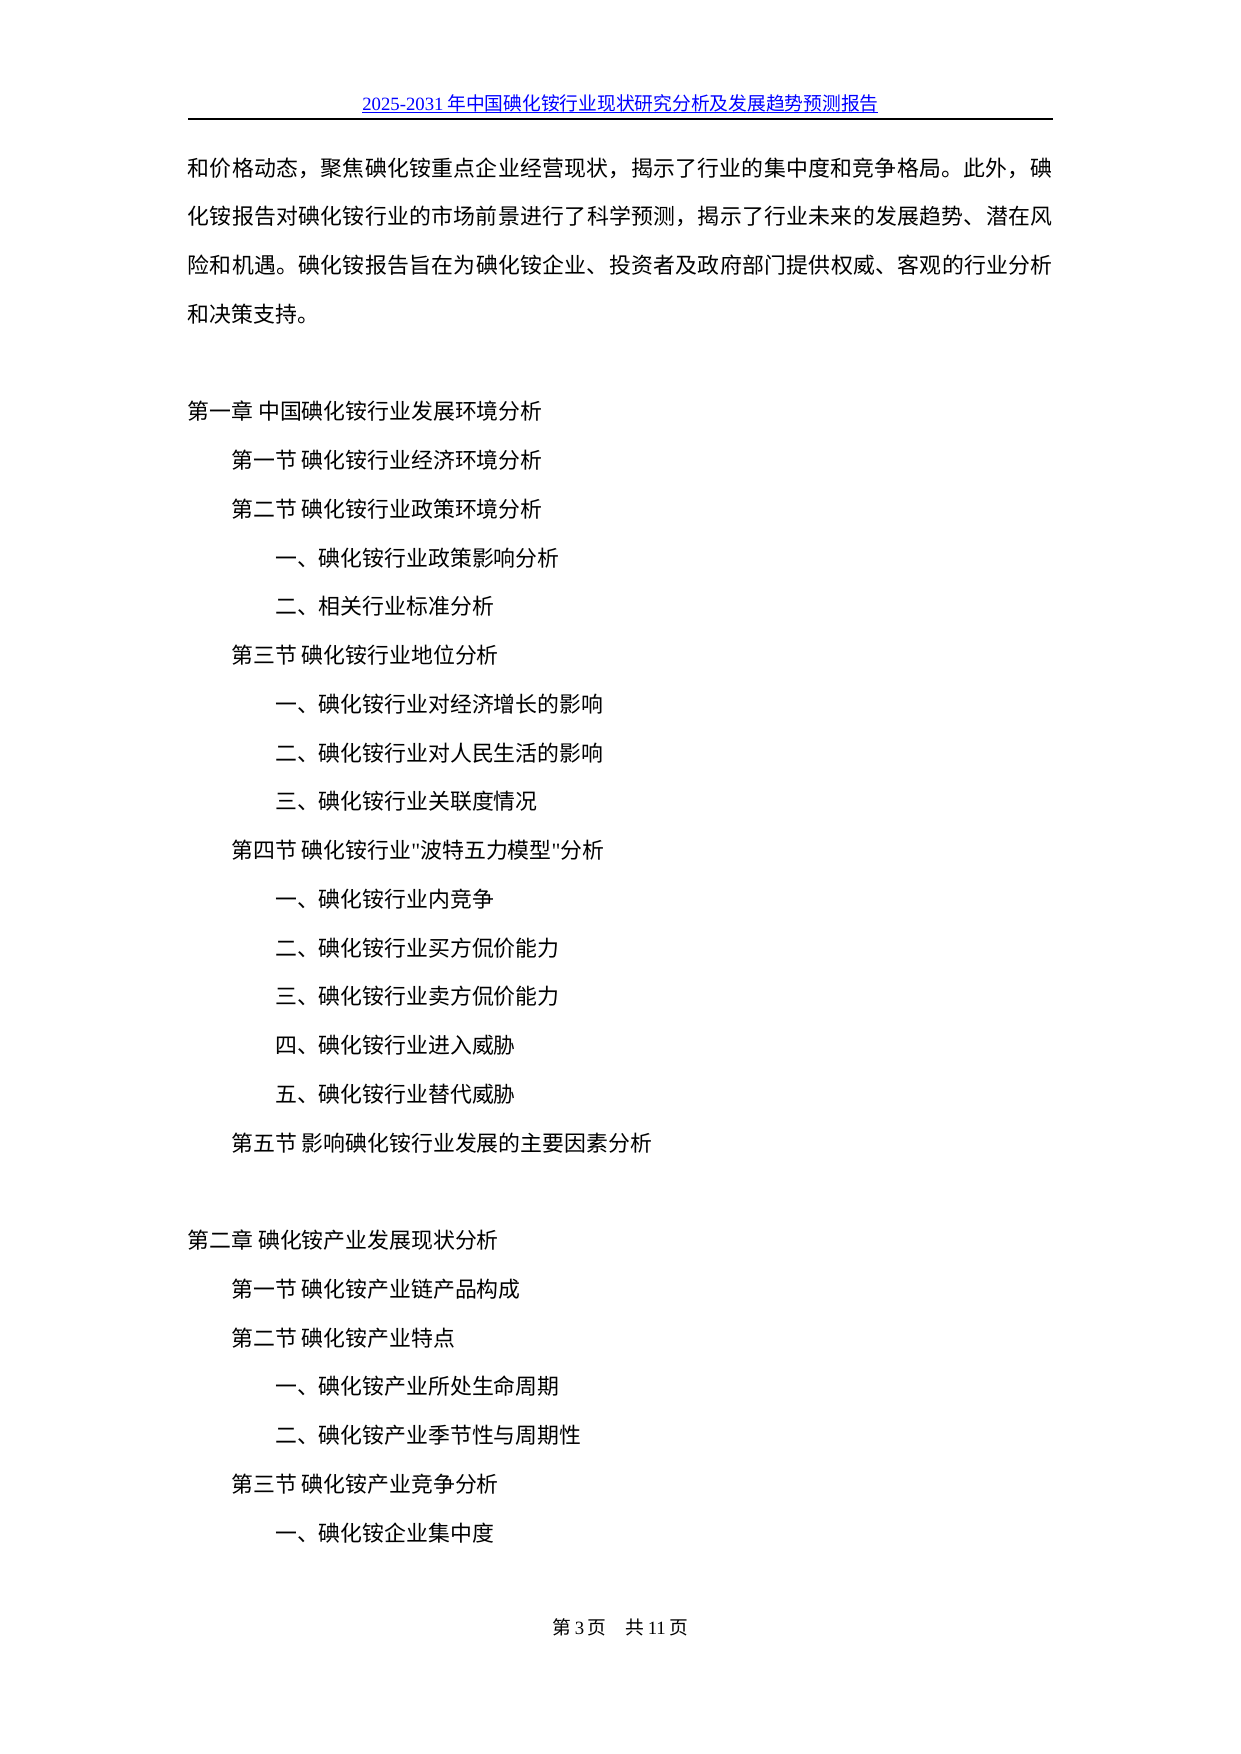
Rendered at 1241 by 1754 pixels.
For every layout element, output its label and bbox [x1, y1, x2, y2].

text [187, 150, 1053, 1548]
